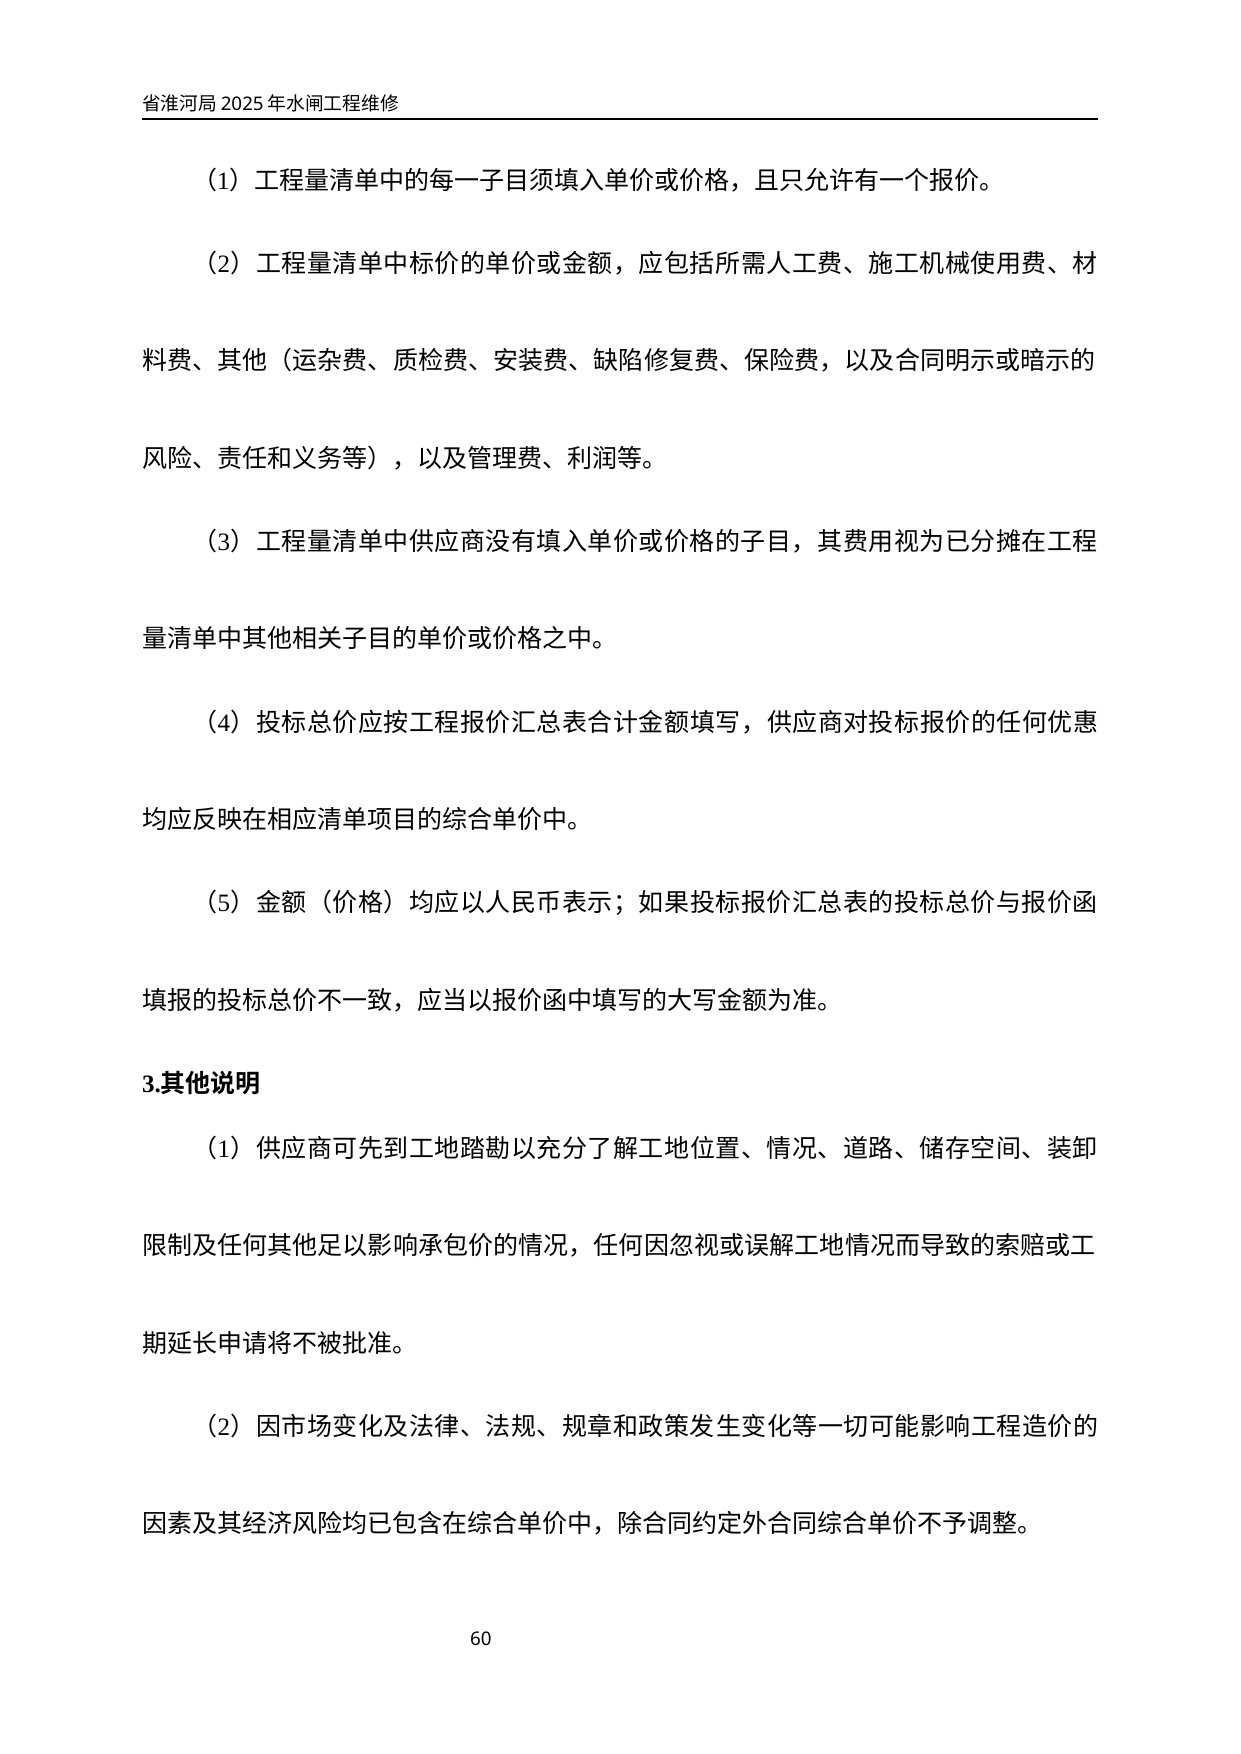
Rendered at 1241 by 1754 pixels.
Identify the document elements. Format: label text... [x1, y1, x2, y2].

text （5）金额（价格）均应以人民币表示；如果投标报价汇总表的投标总价与报价函填报的投标总价不一致，应当以报价函中填写的大写金额为准。 [142, 868, 1098, 1031]
text （1）工程量清单中的每一子目须填入单价或价格，且只允许有一个报价。 [142, 146, 1098, 211]
text 3.其他说明 [142, 1049, 1098, 1114]
text （4）投标总价应按工程报价汇总表合计金额填写，供应商对投标报价的任何优惠均应反映在相应清单项目的综合单价中。 [142, 688, 1098, 850]
text （2）工程量清单中标价的单价或金额，应包括所需人工费、施工机械使用费、材料费、其他（运杂费、质检费、安装费、缺陷修复费、保险费，以及合同明示或暗示的风险、责任和义务等），以及管理费、利润等。 [142, 229, 1098, 489]
text （1）供应商可先到工地踏勘以充分了解工地位置、情况、道路、储存空间、装卸限制及任何其他足以影响承包价的情况，任何因忽视或误解工地情况而导致的索赔或工期延长申请将不被批准。 [142, 1114, 1098, 1374]
text （3）工程量清单中供应商没有填入单价或价格的子目，其费用视为已分摊在工程量清单中其他相关子目的单价或价格之中。 [142, 507, 1098, 669]
text （2）因市场变化及法律、法规、规章和政策发生变化等一切可能影响工程造价的因素及其经济风险均已包含在综合单价中，除合同约定外合同综合单价不予调整。 [142, 1392, 1098, 1554]
